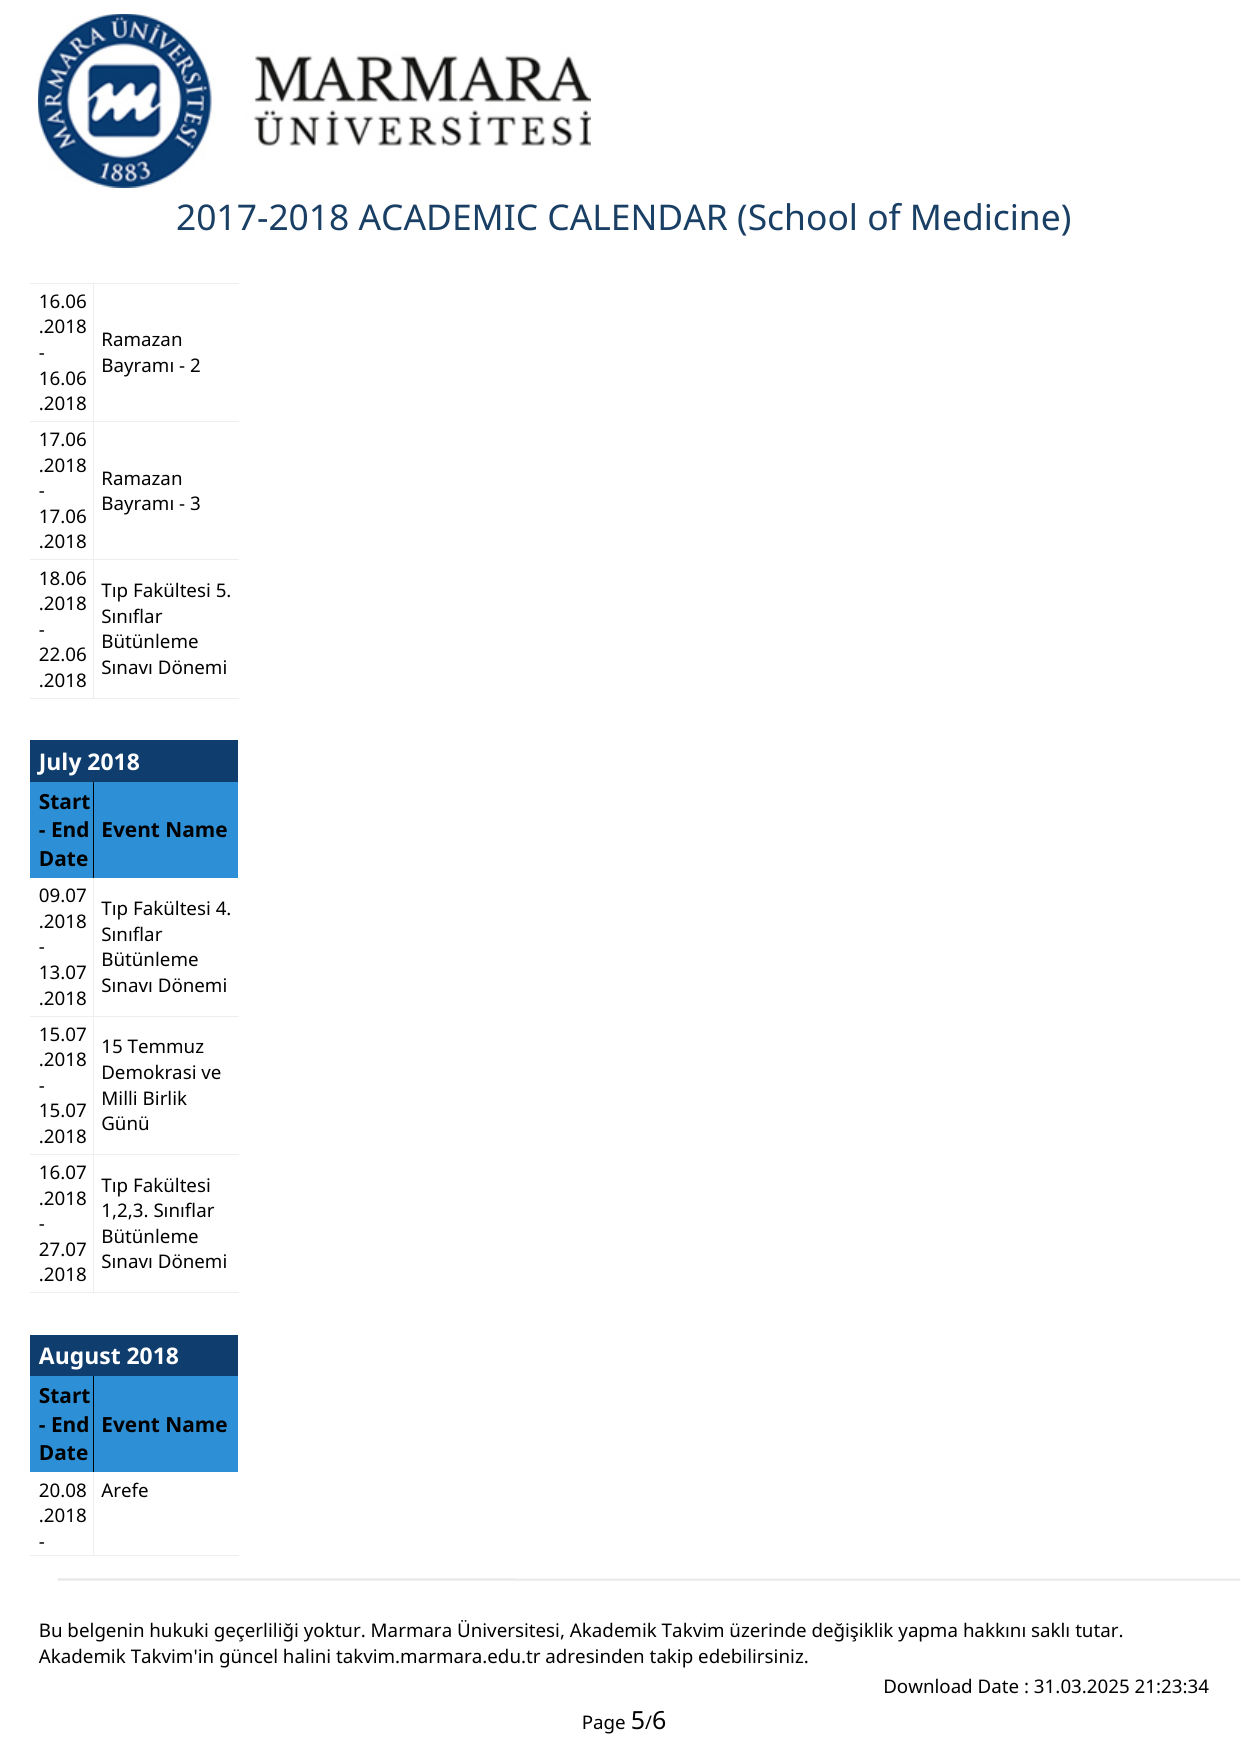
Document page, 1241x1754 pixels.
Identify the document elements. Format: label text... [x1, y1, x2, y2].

table_header Start - End Date [30, 1376, 93, 1472]
picture [38, 14, 591, 188]
table_cell 18.06.2018 - 22.06.2018 [30, 560, 93, 698]
table_cell Tıp Fakültesi 1,2,3. Sınıflar Bütünleme Sınavı Dönemi [94, 1155, 238, 1292]
table_header August 2018 [30, 1335, 238, 1376]
table_cell 15.07.2018 - 15.07.2018 [30, 1017, 93, 1154]
table_cell 17.06.2018 - 17.06.2018 [30, 422, 93, 559]
table_cell Tıp Fakültesi 5. Sınıflar Bütünleme Sınavı Dönemi [94, 560, 238, 698]
table_header Arefe [94, 1472, 238, 1555]
table_cell 16.07.2018 - 27.07.2018 [30, 1155, 93, 1292]
table_cell 15 Temmuz Demokrasi ve Milli Birlik Günü [94, 1017, 238, 1154]
table_cell 16.06.2018 - 16.06.2018 [30, 284, 93, 421]
table_header Event Name [94, 782, 238, 878]
table_cell Ramazan Bayramı - 3 [94, 422, 238, 559]
table_cell Ramazan Bayramı - 2 [94, 284, 238, 421]
table_header 09.07.2018 - 13.07.2018 [30, 878, 93, 1016]
table_header 20.08.2018 - 20.08.2018 [30, 1472, 93, 1555]
table_header Event Name [94, 1376, 238, 1472]
table_header July 2018 [30, 740, 238, 782]
table_header Start - End Date [30, 782, 93, 878]
table_header Tıp Fakültesi 4. Sınıflar Bütünleme Sınavı Dönemi [94, 878, 238, 1016]
